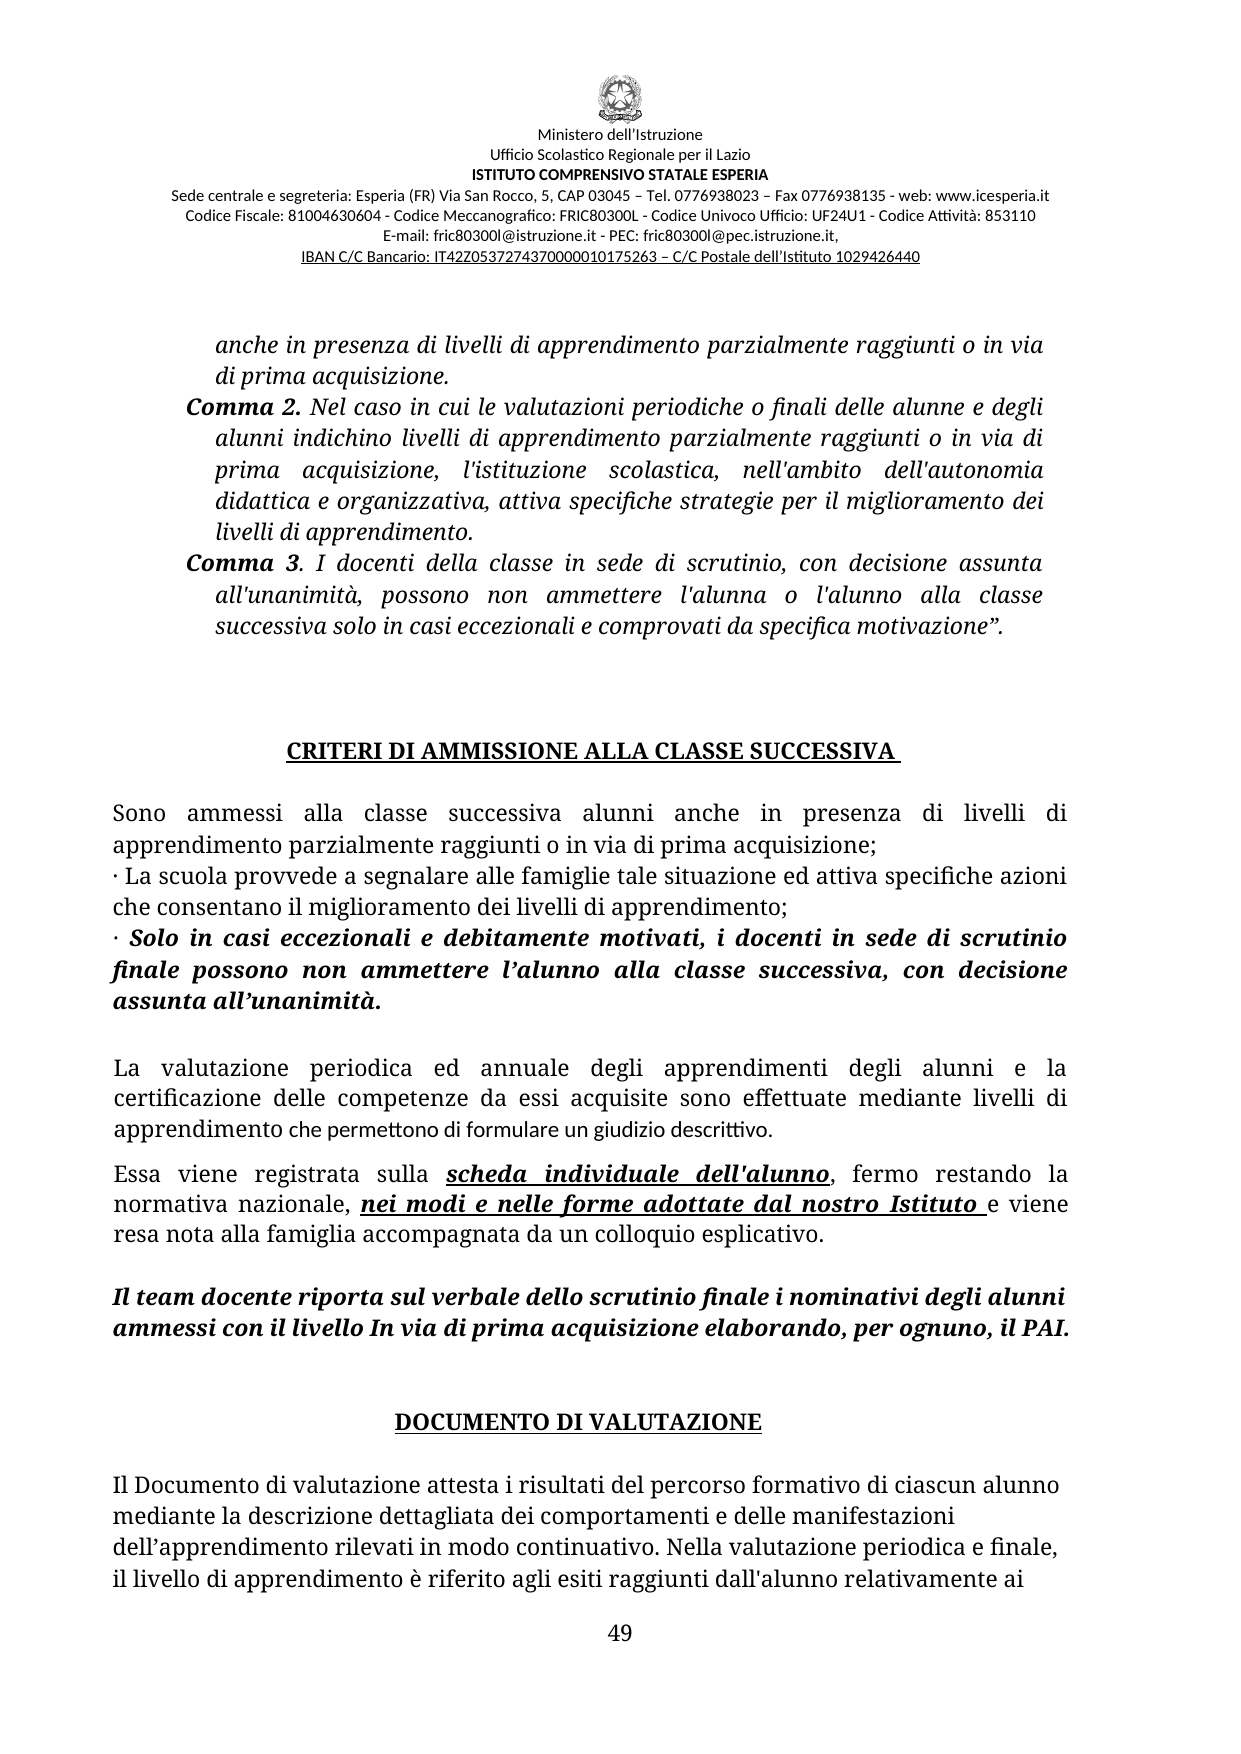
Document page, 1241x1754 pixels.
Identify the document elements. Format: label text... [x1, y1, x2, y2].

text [185, 329, 1044, 391]
text Il team docente riporta sul verbale dello scrutinio finale i nominativi degli alunni ammessi con il livello In via di prima acquisizione elaborando, per ognuno, il PAI. [112, 1281, 1128, 1343]
text CRITERI DI AMMISSIONE ALLA CLASSE SUCCESSIVA [112, 735, 1069, 766]
text Comma 2. Nel caso in cui le valutazioni periodiche o finali delle alunne e degli alunni indichino livelli di apprendimento parzialmente raggiunti o in via di prima acquisizione, l'istituzione scolastica, nell'ambito dell'autonomia didattica e organizzativa, attiva specifiche strategie per il miglioramento dei livelli di apprendimento. [185, 391, 1044, 547]
text Essa viene registrata sulla scheda individuale dell'alunno, fermo restando la normativa nazionale, nei modi e nelle forme adottate dal nostro Istituto e viene resa nota alla famiglia accompagnata da un colloquio esplicativo. [113, 1158, 1069, 1250]
text · La scuola provvede a segnalare alle famiglie tale situazione ed attiva specifiche azioni che consentano il miglioramento dei livelli di apprendimento; [112, 860, 1069, 922]
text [112, 1469, 1069, 1594]
text La valutazione periodica ed annuale degli apprendimenti degli alunni e la certificazione delle competenze da essi acquisite sono effettuate mediante livelli di apprendimento che permettono di formulare un giudizio descrittivo. [113, 1052, 1069, 1144]
text Comma 3. I docenti della classe in sede di scrutinio, con decisione assunta all'unanimità, possono non ammettere l'alunna o l'alunno alla classe successiva solo in casi eccezionali e comprovati da specifica motivazione”. [185, 547, 1044, 641]
text DOCUMENTO DI VALUTAZIONE [112, 1406, 1044, 1437]
text · Solo in casi eccezionali e debitamente motivati, i docenti in sede di scrutinio finale possono non ammettere l’alunno alla classe successiva, con decisione assunta all’unanimità. [112, 922, 1069, 1016]
text Sono ammessi alla classe successiva alunni anche in presenza di livelli di apprendimento parzialmente raggiunti o in via di prima acquisizione; [112, 797, 1069, 860]
